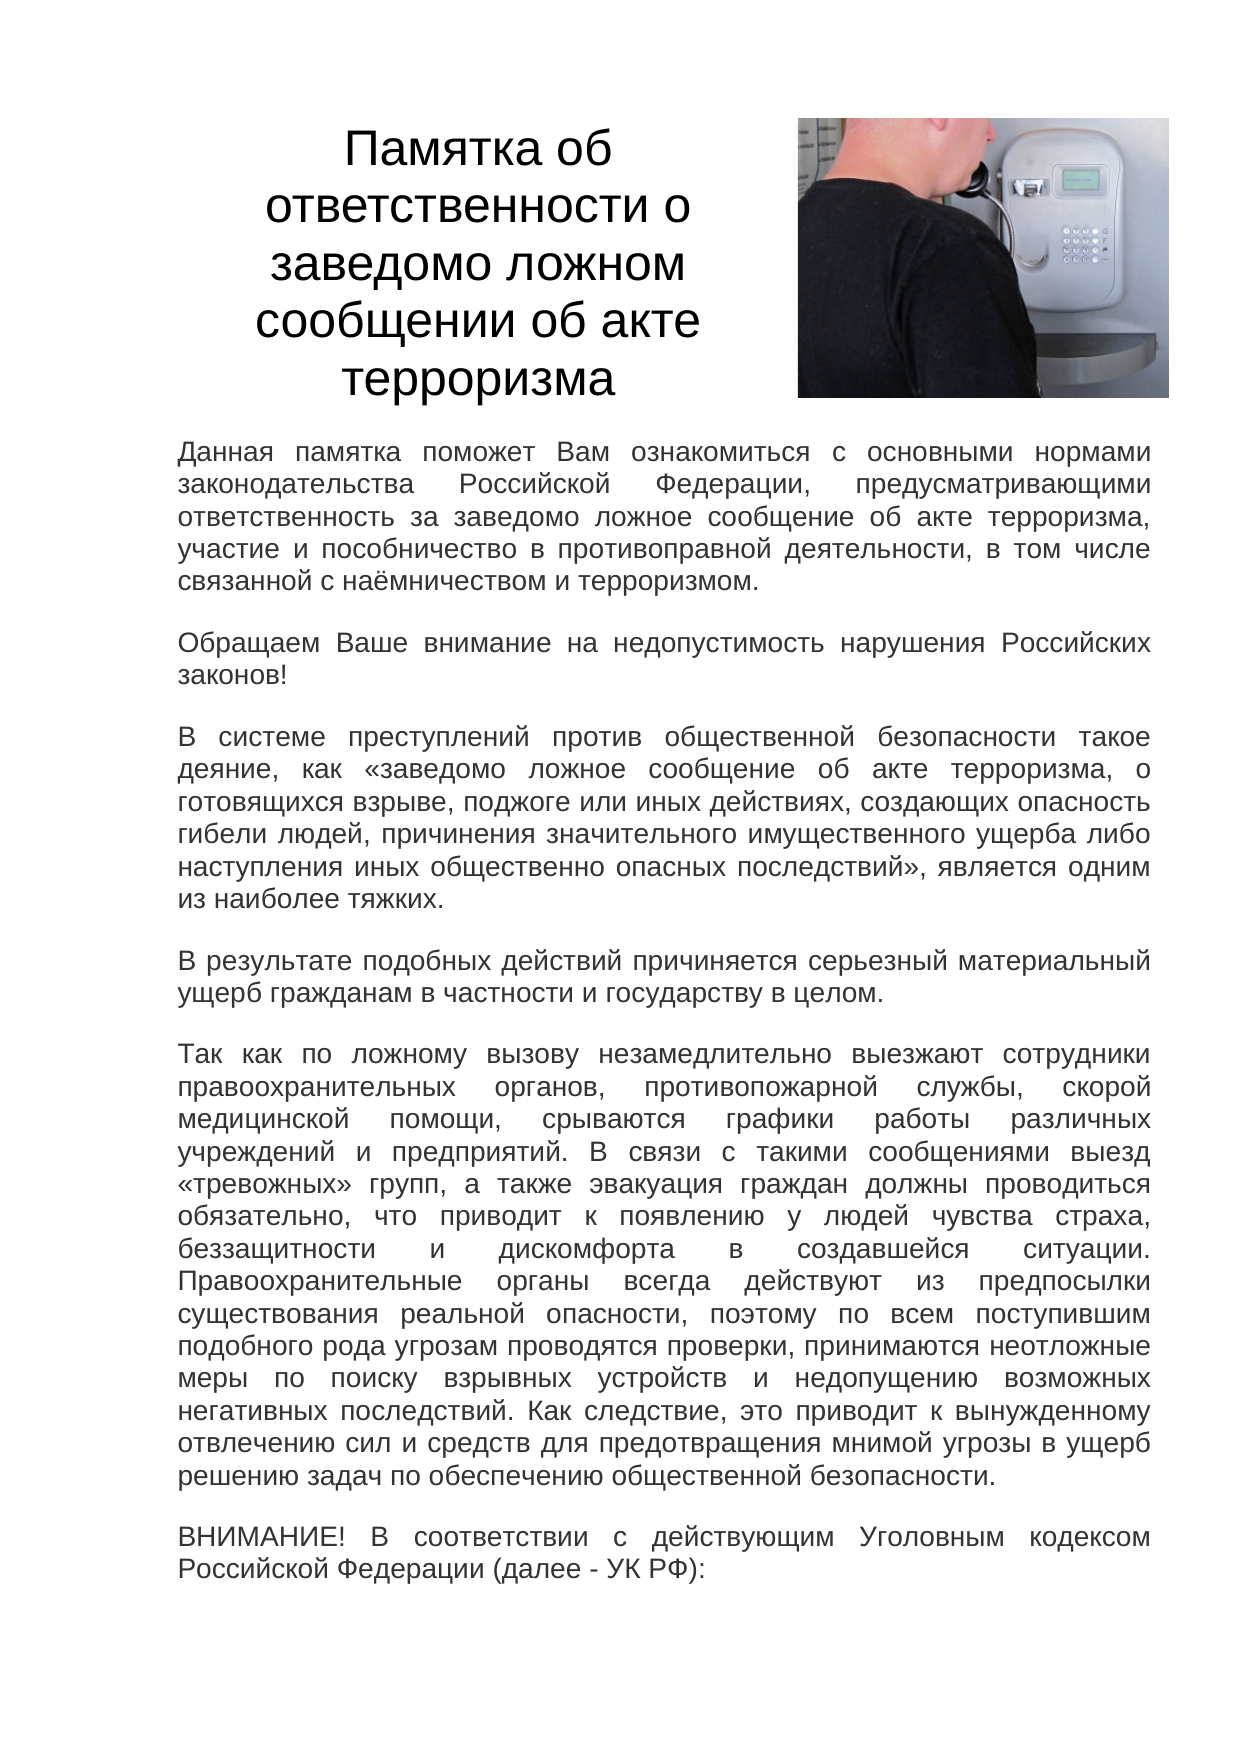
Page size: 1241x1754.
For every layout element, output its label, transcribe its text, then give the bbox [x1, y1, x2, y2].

text В результате подобных действий причиняется серьезный материальный ущерб гражданам в частности и государству в целом. [177, 943, 1152, 1008]
picture [796, 118, 1168, 397]
text Данная памятка поможет Вам ознакомиться с основными нормами законодательства Российской Федерации, предусматривающими ответственность за заведомо ложное сообщение об акте терроризма, участие и пособничество в противоправной деятельности, в том числе связанной с наёмничеством и терроризмом. [177, 435, 1152, 597]
text В системе преступлений против общественной безопасности такое деяние, как «заведомо ложное сообщение об акте терроризма, о готовящихся взрыве, поджоге или иных действиях, создающих опасность гибели людей, причинения значительного имущественного ущерба либо наступления иных общественно опасных последствий», является одним из наиболее тяжких. [177, 720, 1152, 914]
text Так как по ложному вызову незамедлительно выезжают сотрудники правоохранительных органов, противопожарной службы, скорой медицинской помощи, срываются графики работы различных учреждений и предприятий. В связи с такими сообщениями выезд «тревожных» групп, а также эвакуация граждан должны проводиться обязательно, что приводит к появлению у людей чувства страха, беззащитности и дискомфорта в создавшейся ситуации. Правоохранительные органы всегда действуют из предпосылки существования реальной опасности, поэтому по всем поступившим подобного рода угрозам проводятся проверки, принимаются неотложные меры по поиску взрывных устройств и недопущению возможных негативных последствий. Как следствие, это приводит к вынужденному отвлечению сил и средств для предотвращения мнимой угрозы в ущерб решению задач по обеспечению общественной безопасности. [177, 1037, 1152, 1491]
text ВНИМАНИЕ! В соответствии с действующим Уголовным кодексом Российской Федерации (далее - УК РФ): [177, 1520, 1152, 1585]
text Обращаем Ваше внимание на недопустимость нарушения Российских законов! [177, 626, 1152, 691]
